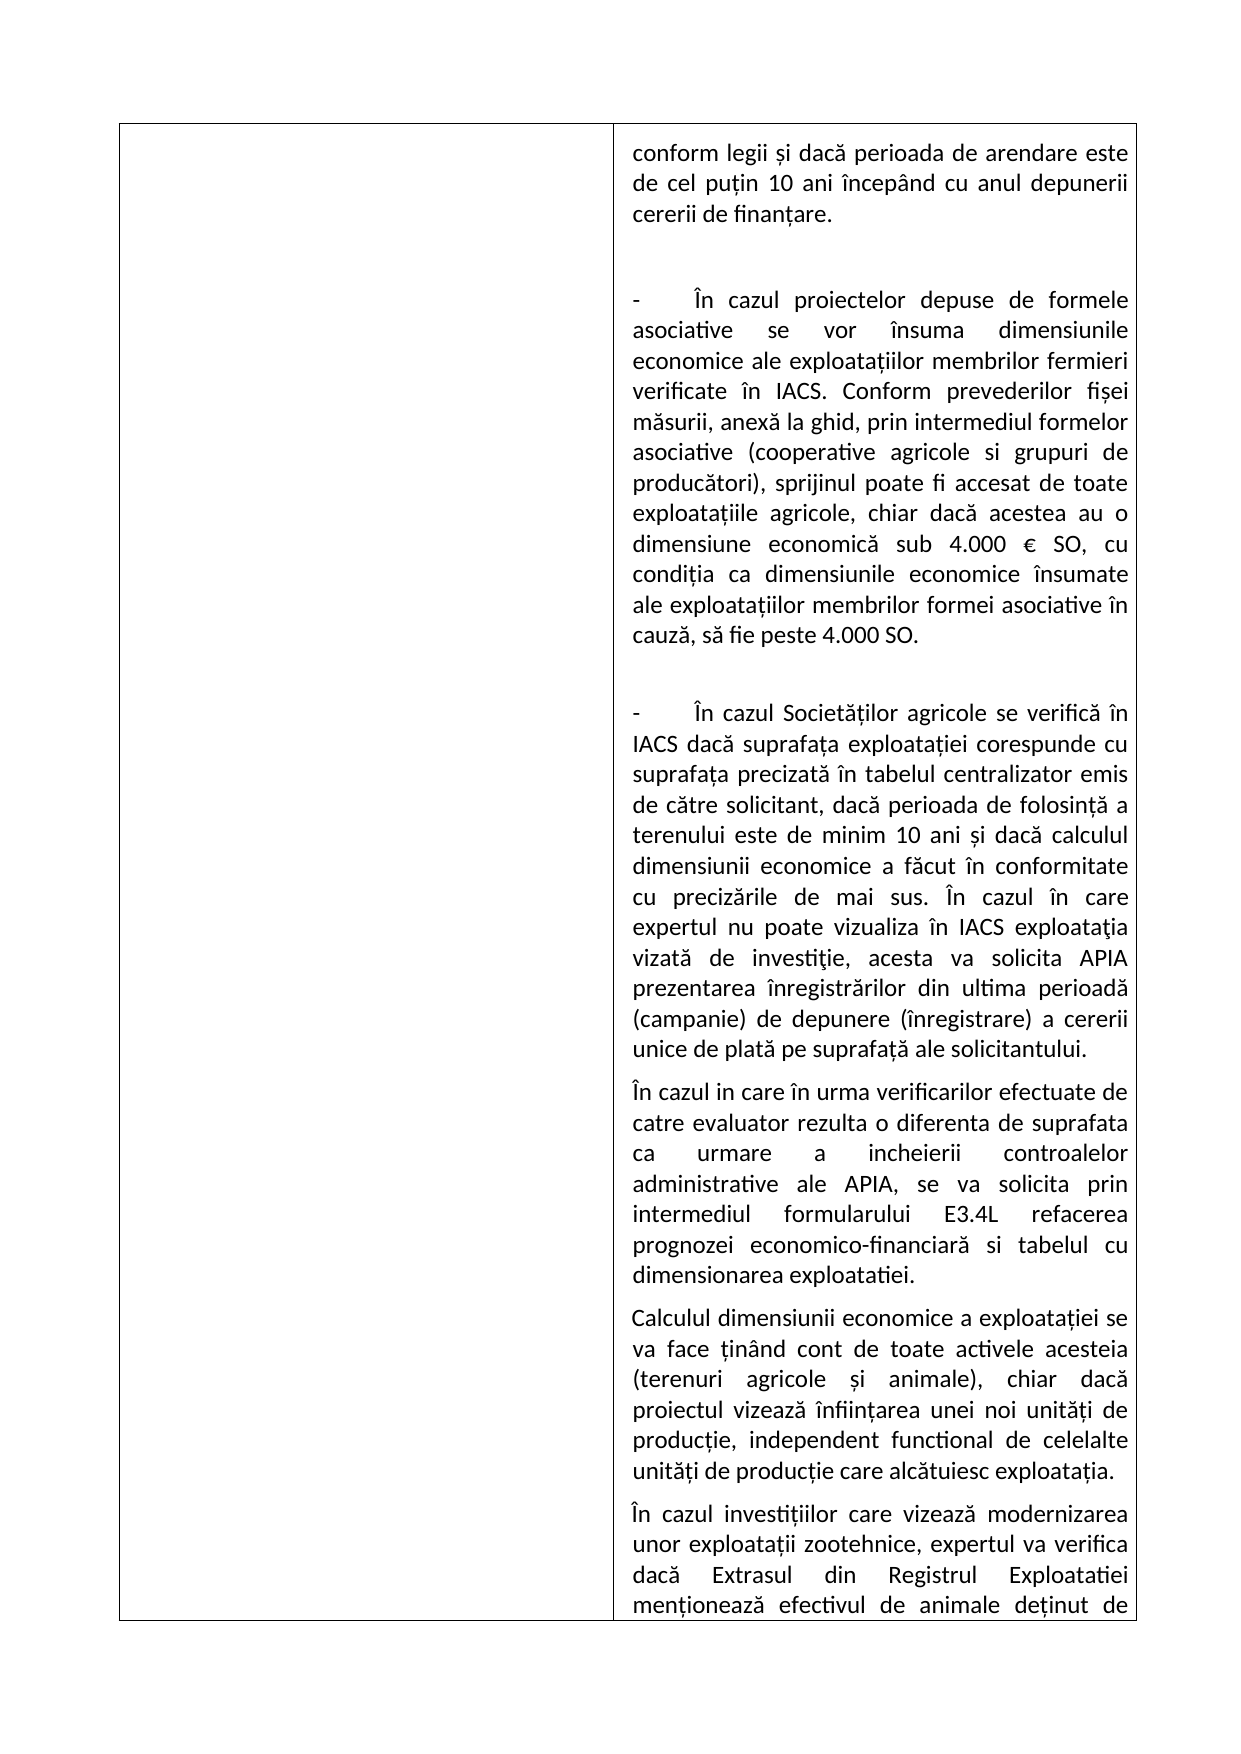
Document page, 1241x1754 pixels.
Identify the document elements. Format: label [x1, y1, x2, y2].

table_cell [614, 124, 1136, 1620]
table_cell [120, 124, 613, 1620]
